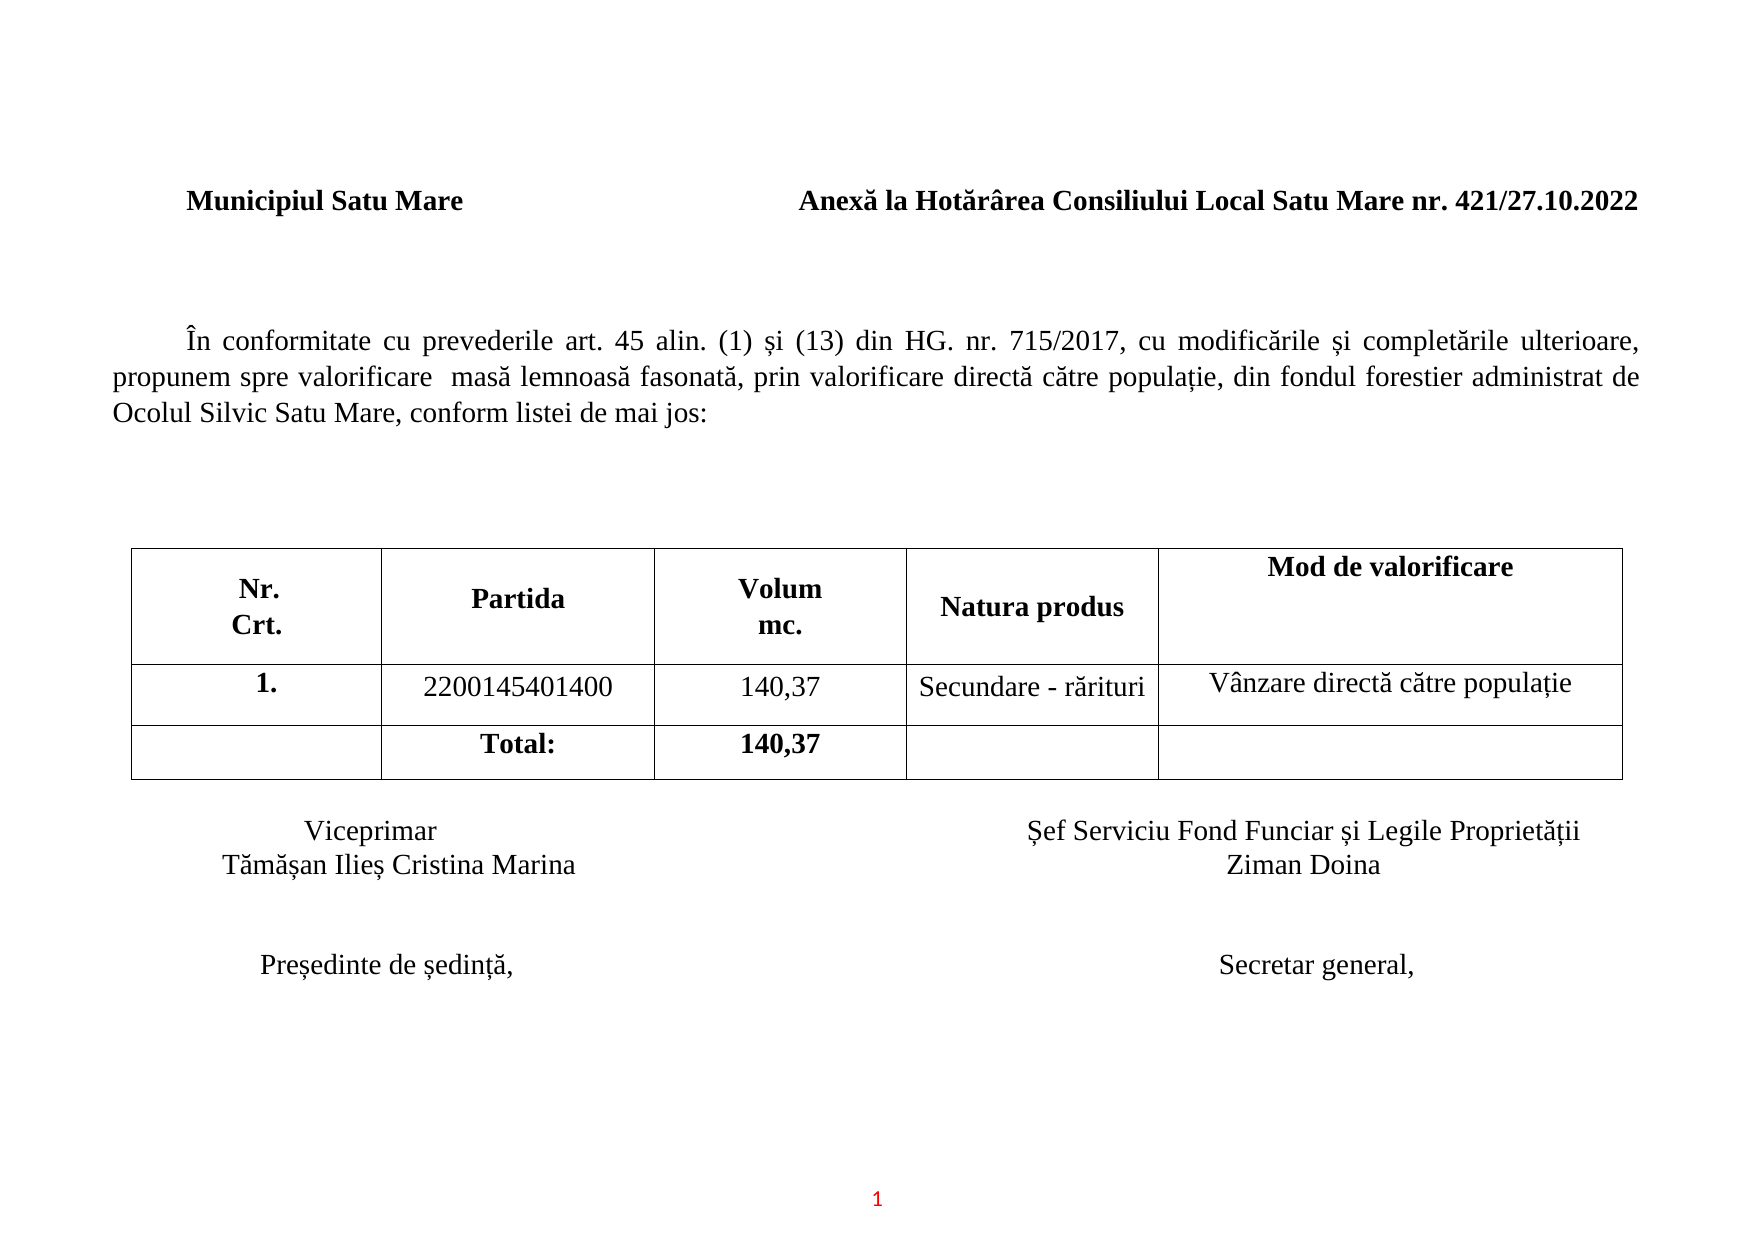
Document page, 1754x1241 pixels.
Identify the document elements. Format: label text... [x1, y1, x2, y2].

table_header Partida [382, 549, 654, 664]
table_cell 2200145401400 [382, 665, 654, 725]
table_header Natura produs [907, 549, 1158, 664]
text Președinte de ședință, Secretar general, [186, 947, 1641, 981]
table_header Mod de valorificare [1159, 549, 1622, 664]
table_cell Total: [382, 726, 654, 779]
table_cell Vânzare directă către populație [1159, 665, 1622, 725]
text În conformitate cu prevederile art. 45 alin. (1) și (13) din HG. nr. 715/2017, cu modificările și completările ulterioare, propunem spre valorificare masă lemnoasă fasonată, prin valorificare directă către populație, din fondul forestier administrat de Ocolul Silvic Satu Mare, conform listei de mai jos: [112, 323, 1641, 428]
table_cell 140,37 [655, 665, 906, 725]
table_cell [1159, 726, 1622, 779]
text Tămășan Ilieș Cristina Marina Ziman Doina [112, 847, 1641, 880]
table_cell 140,37 [655, 726, 906, 779]
table_cell [132, 726, 381, 779]
table_header Nr. Crt. [132, 549, 381, 664]
table_cell Secundare - rărituri [907, 665, 1158, 725]
text Viceprimar Șef Serviciu Fond Funciar și Legile Proprietății [186, 813, 1641, 847]
table_header Volum mc. [655, 549, 906, 664]
text Municipiul Satu Mare Anexă la Hotărârea Consiliului Local Satu Mare nr. 421/27.10.2022 [112, 183, 1641, 217]
table_cell [132, 665, 381, 725]
table_cell [907, 726, 1158, 779]
